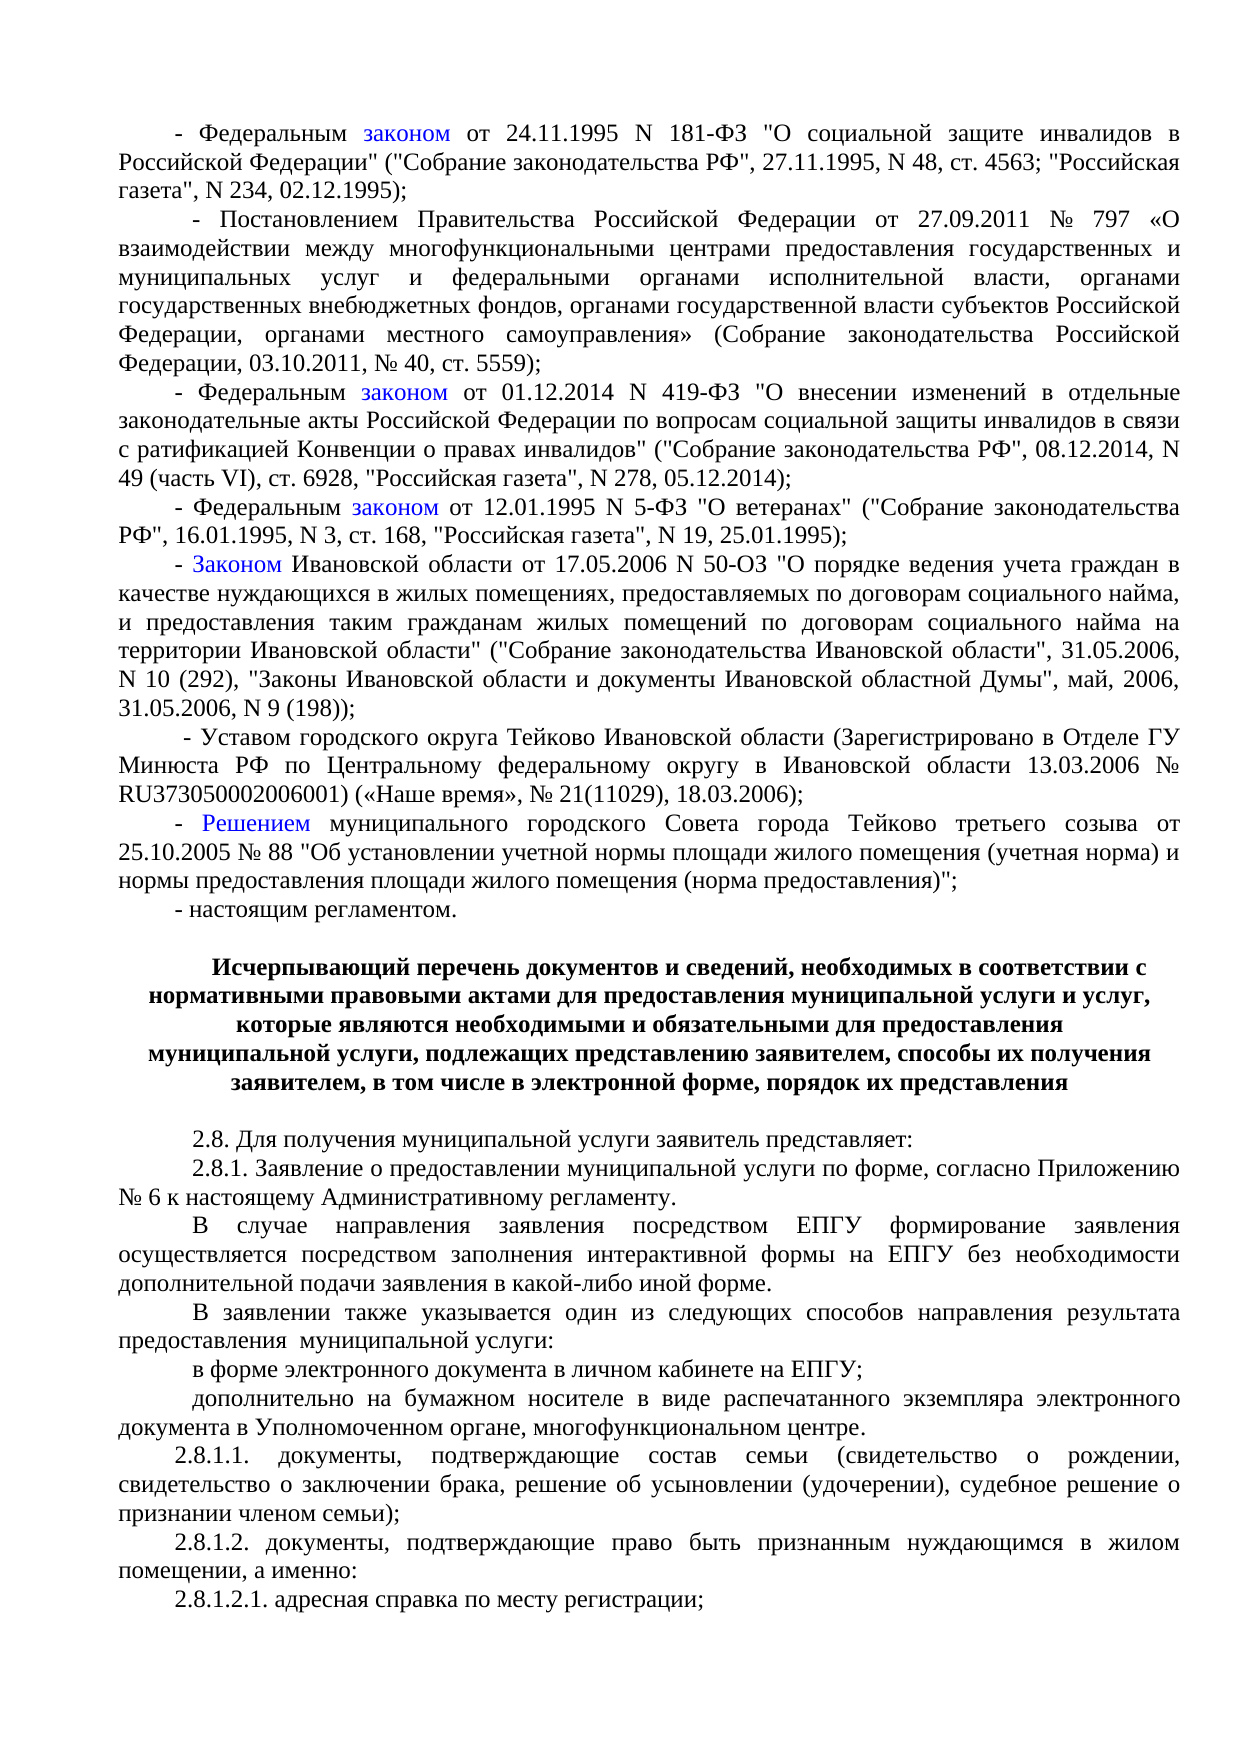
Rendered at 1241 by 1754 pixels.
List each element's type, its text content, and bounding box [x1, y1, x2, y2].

text - Федеральным законом от 12.01.1995 N 5-ФЗ "О ветеранах" ("Собрание законодательства РФ", 16.01.1995, N 3, ст. 168, "Российская газета", N 19, 25.01.1995); [118, 492, 1181, 549]
text в форме электронного документа в личном кабинете на ЕПГУ; [118, 1354, 1181, 1383]
text - Федеральным законом от 24.11.1995 N 181-ФЗ "О социальной защите инвалидов в Российской Федерации" ("Собрание законодательства РФ", 27.11.1995, N 48, ст. 4563; "Российская газета", N 234, 02.12.1995); [118, 118, 1181, 204]
text 2.8.1.2.1. адресная справка по месту регистрации; [118, 1584, 1181, 1613]
text В заявлении также указывается один из следующих способов направления результата предоставления муниципальной услуги: [118, 1297, 1181, 1354]
text 2.8.1.2. документы, подтверждающие право быть признанным нуждающимся в жилом помещении, а именно: [118, 1527, 1181, 1584]
text - Решением муниципального городского Совета города Тейково третьего созыва от 25.10.2005 № 88 "Об установлении учетной нормы площади жилого помещения (учетная норма) и нормы предоставления площади жилого помещения (норма предоставления)"; [118, 808, 1181, 894]
text - Уставом городского округа Тейково Ивановской области (Зарегистрировано в Отделе ГУ Минюста РФ по Центральному федеральному округу в Ивановской области 13.03.2006 № RU373050002006001) («Наше время», № 21(11029), 18.03.2006); [118, 722, 1181, 808]
text - Законом Ивановской области от 17.05.2006 N 50-ОЗ "О порядке ведения учета граждан в качестве нуждающихся в жилых помещениях, предоставляемых по договорам социального найма, и предоставления таким гражданам жилых помещений по договорам социального найма на территории Ивановской области" ("Собрание законодательства Ивановской области", 31.05.2006, N 10 (292), "Законы Ивановской области и документы Ивановской областной Думы", май, 2006, 31.05.2006, N 9 (198)); [118, 549, 1181, 722]
text 2.8.1.1. документы, подтверждающие состав семьи (свидетельство о рождении, свидетельство о заключении брака, решение об усыновлении (удочерении), судебное решение о признании членом семьи); [118, 1441, 1181, 1527]
text - настоящим регламентом. [118, 894, 1181, 923]
text - Федеральным законом от 01.12.2014 N 419-ФЗ "О внесении изменений в отдельные законодательные акты Российской Федерации по вопросам социальной защиты инвалидов в связи с ратификацией Конвенции о правах инвалидов" ("Собрание законодательства РФ", 08.12.2014, N 49 (часть VI), ст. 6928, "Российская газета", N 278, 05.12.2014); [118, 377, 1181, 492]
text Исчерпывающий перечень документов и сведений, необходимых в соответствии с нормативными правовыми актами для предоставления муниципальной услуги и услуг, которые являются необходимыми и обязательными для предоставления муниципальной услуги, подлежащих представлению заявителем, способы их получения заявителем, в том числе в электронной форме, порядок их представления [118, 952, 1181, 1096]
text В случае направления заявления посредством ЕПГУ формирование заявления осуществляется посредством заполнения интерактивной формы на ЕПГУ без необходимости дополнительной подачи заявления в какой-либо иной форме. [118, 1211, 1181, 1297]
text 2.8. Для получения муниципальной услуги заявитель представляет: [118, 1124, 1181, 1153]
text дополнительно на бумажном носителе в виде распечатанного экземпляра электронного документа в Уполномоченном органе, многофункциональном центре. [118, 1383, 1181, 1441]
text 2.8.1. Заявление о предоставлении муниципальной услуги по форме, согласно Приложению № 6 к настоящему Административному регламенту. [118, 1153, 1181, 1211]
text - Постановлением Правительства Российской Федерации от 27.09.2011 № 797 «О взаимодействии между многофункциональными центрами предоставления государственных и муниципальных услуг и федеральными органами исполнительной власти, органами государственных внебюджетных фондов, органами государственной власти субъектов Российской Федерации, органами местного самоуправления» (Собрание законодательства Российской Федерации, 03.10.2011, № 40, ст. 5559); [118, 204, 1181, 377]
